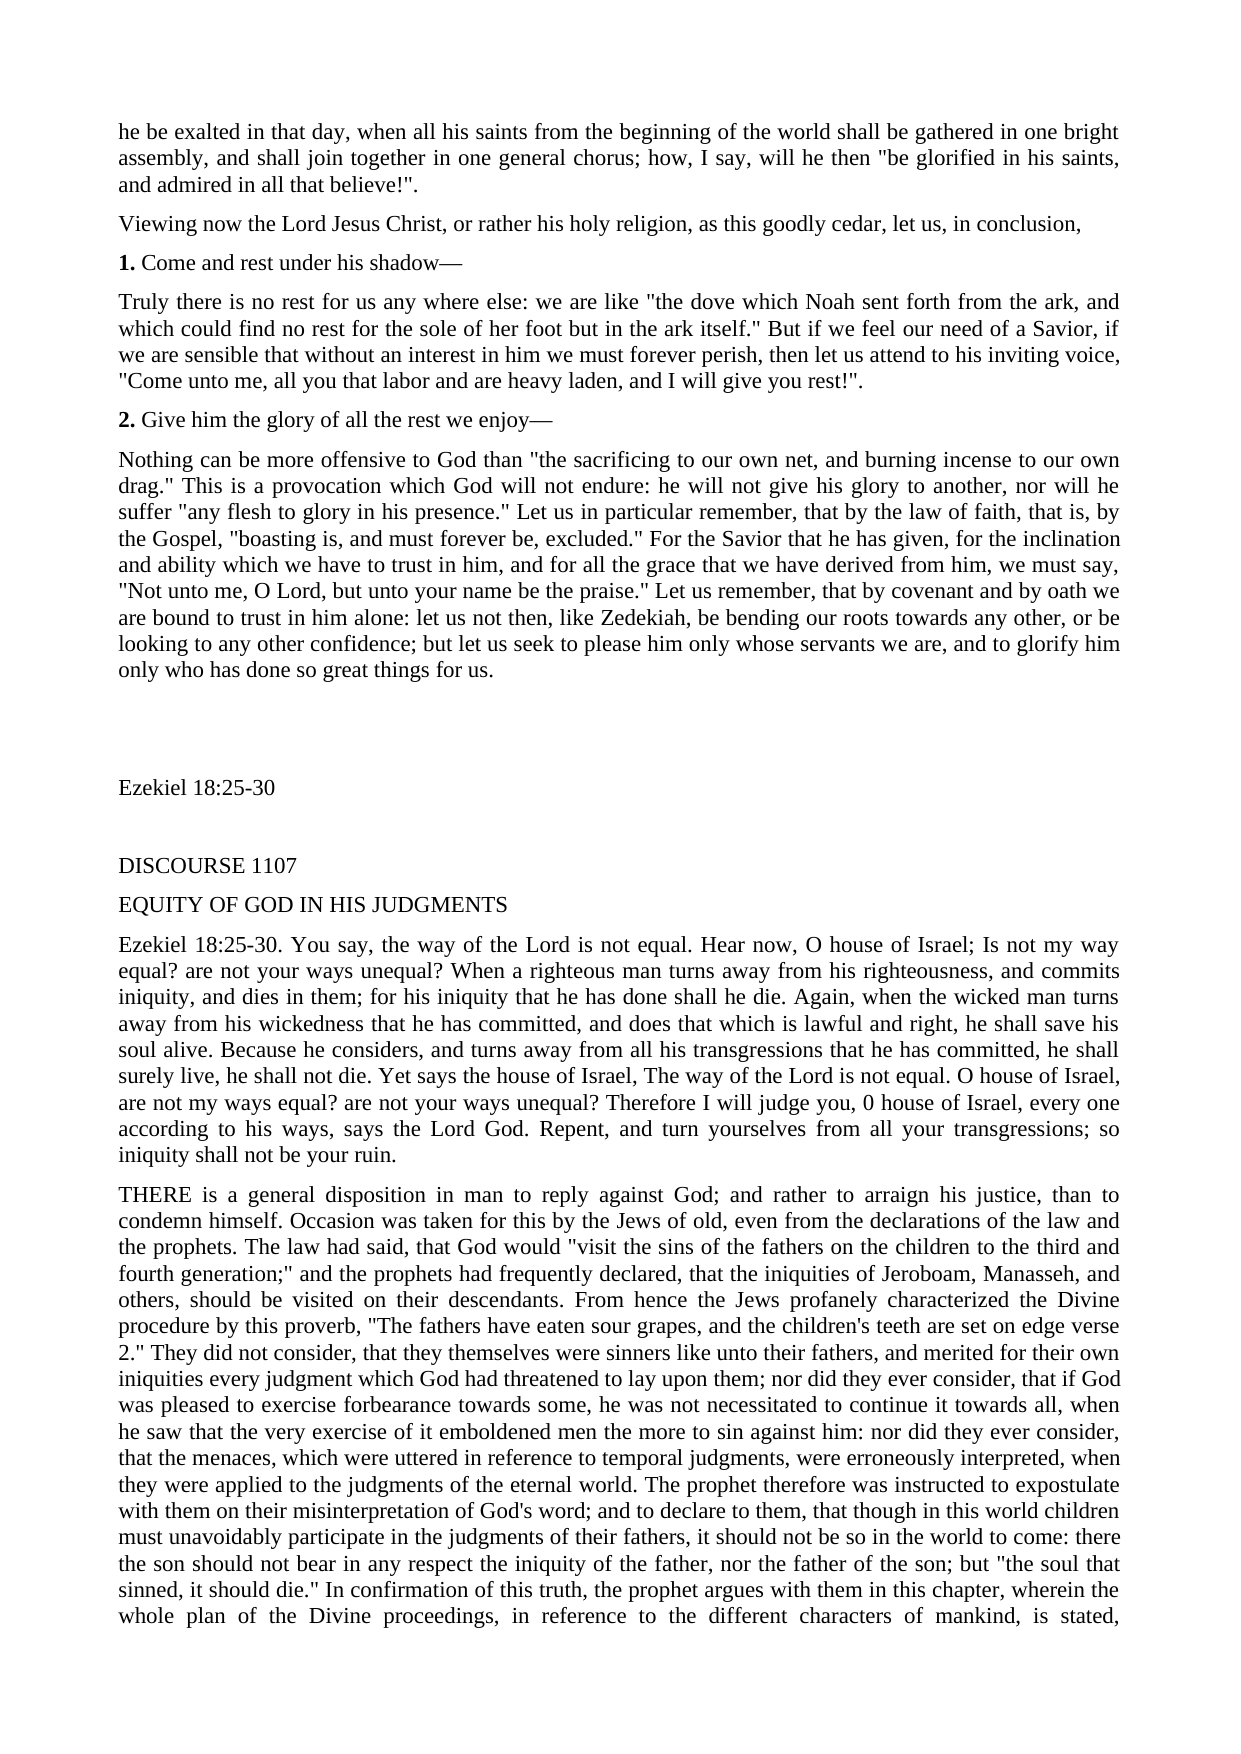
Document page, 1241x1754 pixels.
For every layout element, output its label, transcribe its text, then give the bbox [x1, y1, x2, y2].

text Viewing now the Lord Jesus Christ, or rather his holy religion, as this goodly cedar, let us, in conclusion, [118, 210, 1122, 236]
text Nothing can be more offensive to God than "the sacrificing to our own net, and burning incense to our own drag." This is a provocation which God will not endure: he will not give his glory to another, nor will he suffer "any flesh to glory in his presence." Let us in particular remember, that by the law of faith, that is, by the Gospel, "boasting is, and must forever be, excluded." For the Savior that he has given, for the inclination and ability which we have to trust in him, and for all the grace that we have derived from him, we must say, "Not unto me, O Lord, but unto your name be the praise." Let us remember, that by covenant and by oath we are bound to trust in him alone: let us not then, like Zedekiah, be bending our roots towards any other, or be looking to any other confidence; but let us seek to please him only whose servants we are, and to glorify him only who has done so great things for us. [118, 446, 1122, 683]
text Ezekiel 18:25-30. You say, the way of the Lord is not equal. Hear now, O house of Israel; Is not my way equal? are not your ways unequal? When a righteous man turns away from his righteousness, and commits iniquity, and dies in them; for his iniquity that he has done shall he die. Again, when the wicked man turns away from his wickedness that he has committed, and does that which is lawful and right, he shall save his soul alive. Because he considers, and turns away from all his transgressions that he has committed, he shall surely live, he shall not die. Yet says the house of Israel, The way of the Lord is not equal. O house of Israel, are not my ways equal? are not your ways unequal? Therefore I will judge you, 0 house of Israel, every one according to his ways, says the Lord God. Repent, and turn yourselves from all your transgressions; so iniquity shall not be your ruin. [118, 931, 1122, 1168]
text 2. Give him the glory of all the rest we enjoy— [118, 407, 1122, 433]
text DISCOURSE 1107 [118, 852, 1122, 879]
text 1. Come and rest under his shadow— [118, 249, 1122, 276]
text Ezekiel 18:25-30 [118, 774, 1122, 800]
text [118, 118, 1122, 197]
text EQUITY OF GOD IN HIS JUDGMENTS [118, 892, 1122, 918]
text Truly there is no rest for us any where else: we are like "the dove which Noah sent forth from the ark, and which could find no rest for the sole of her foot but in the ark itself." But if we feel our need of a Savior, if we are sensible that without an interest in him we must forever perish, then let us attend to his inviting voice, "Come unto me, all you that labor and are heavy laden, and I will give you rest!". [118, 288, 1122, 394]
